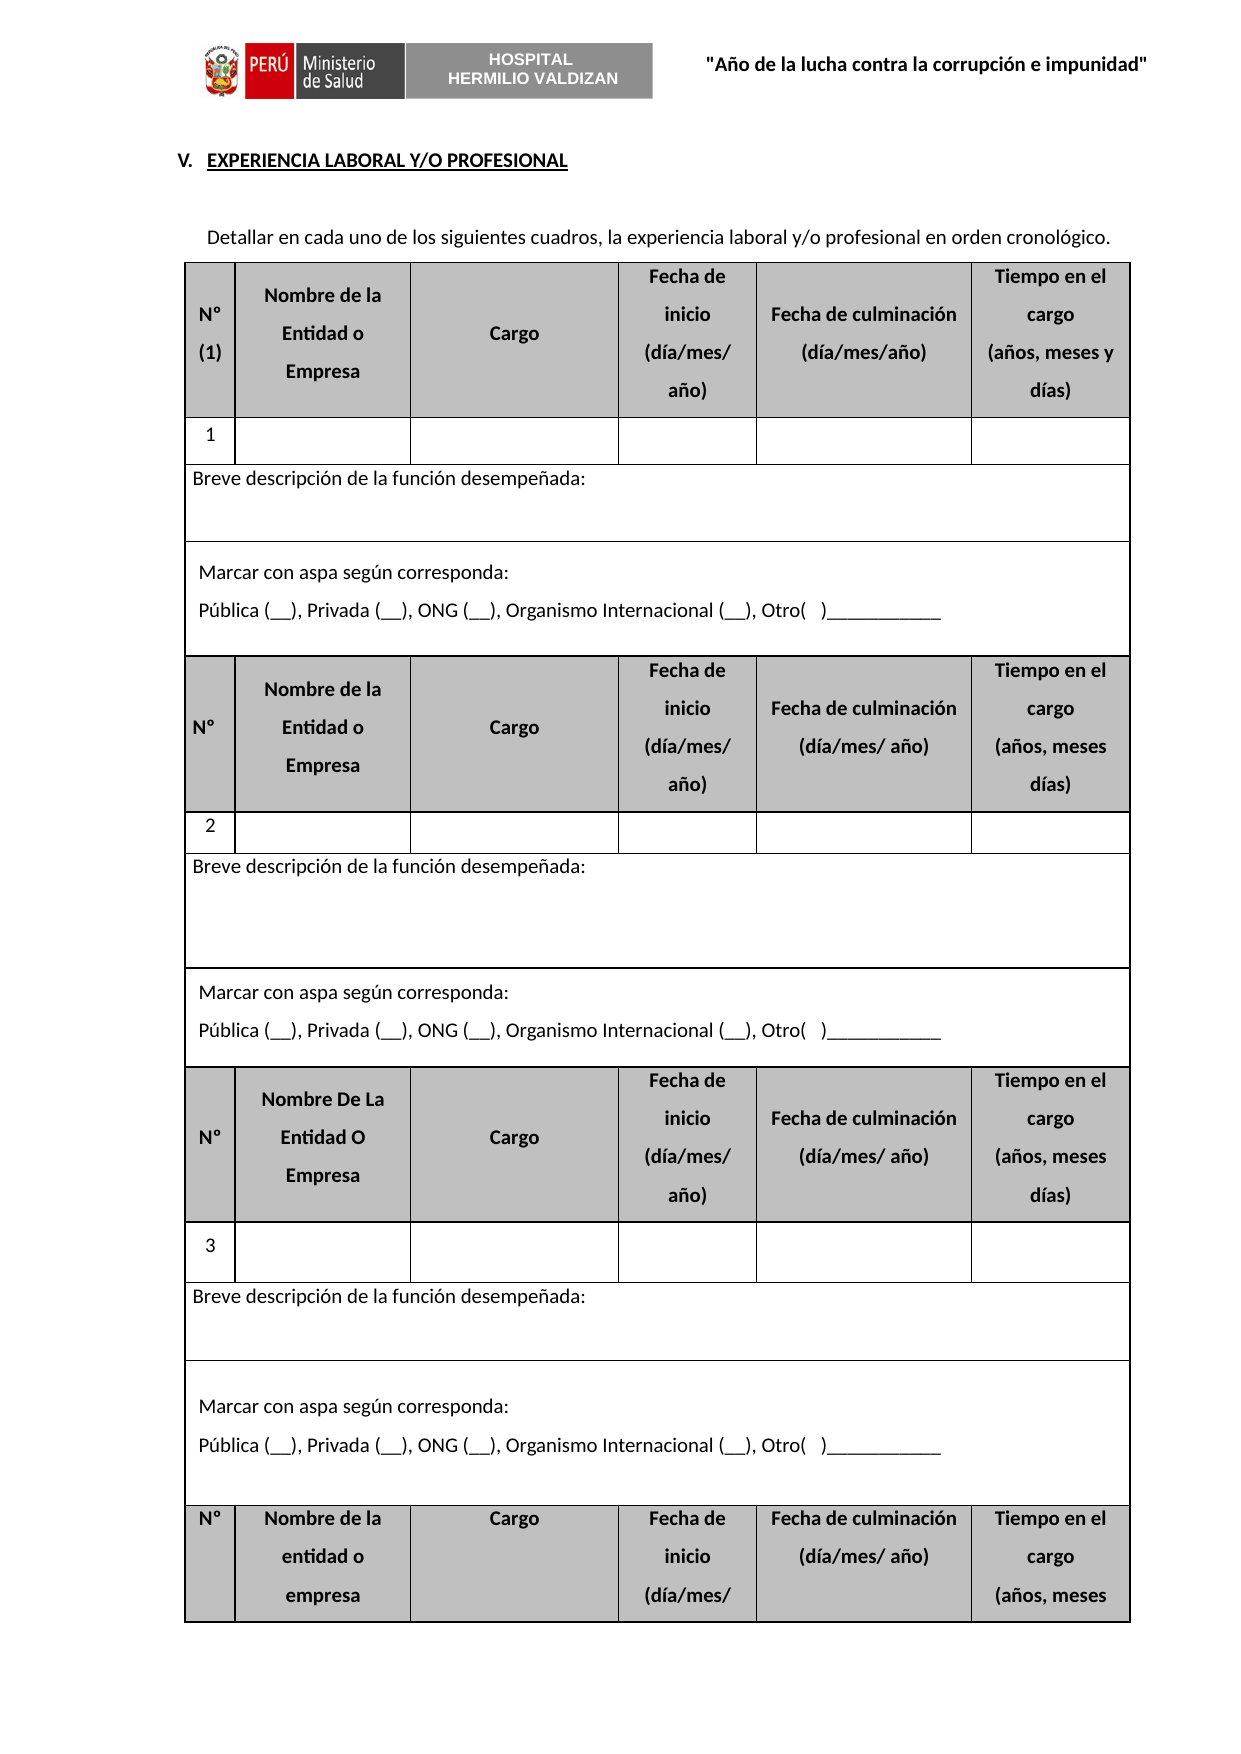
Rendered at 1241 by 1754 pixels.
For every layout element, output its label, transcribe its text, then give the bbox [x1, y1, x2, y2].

table_cell [972, 418, 1129, 464]
table_cell Breve descripción de la función desempeñada: [186, 1283, 1129, 1360]
table_cell Fecha de inicio (día/mes/ año) [619, 657, 756, 811]
table_cell [619, 418, 756, 464]
table_cell Fecha de culminación (día/mes/ año) [757, 1068, 971, 1221]
table_cell Tiempo en el cargo (años, meses días) [972, 1068, 1129, 1221]
list EXPERIENCIA LABORAL Y/O PROFESIONAL [177, 148, 1122, 173]
table_cell Fecha de inicio (día/mes/ año) [619, 1068, 756, 1221]
table_cell Marcar con aspa según corresponda: Pública (__), Privada (__), ONG (__), Organismo Internacional (__), Otro( )___________ [186, 1361, 1129, 1504]
text Detallar en cada uno de los siguientes cuadros, la experiencia laboral y/o profesional en orden cronológico. [207, 224, 1122, 249]
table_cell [972, 1506, 1129, 1621]
table_cell [236, 418, 410, 464]
table_header Fecha de culminación (día/mes/año) [757, 263, 971, 417]
table_cell [411, 813, 618, 852]
table_cell [757, 418, 971, 464]
table_cell [757, 1223, 971, 1282]
table_cell [972, 1223, 1129, 1282]
table_header Fecha de inicio (día/mes/ año) [619, 263, 756, 417]
table_header Tiempo en el cargo (años, meses y días) [972, 263, 1129, 417]
table_cell Fecha de culminación (día/mes/ año) [757, 657, 971, 811]
table_cell Tiempo en el cargo (años, meses días) [972, 657, 1129, 811]
table_cell Cargo [411, 1068, 618, 1221]
table_cell [619, 813, 756, 852]
picture [198, 43, 653, 99]
table_cell 3 [186, 1223, 234, 1282]
table_cell [411, 1223, 618, 1282]
table_cell [236, 1223, 410, 1282]
table_cell Breve descripción de la función desempeñada: [186, 465, 1129, 541]
table_cell 1 [186, 418, 234, 464]
table_cell [757, 813, 971, 852]
table_header Nombre de la Entidad o Empresa [236, 263, 410, 417]
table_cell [757, 1506, 971, 1621]
table_cell Nº [186, 657, 234, 811]
table_cell Marcar con aspa según corresponda: Pública (__), Privada (__), ONG (__), Organismo Internacional (__), Otro( )___________ [186, 542, 1129, 655]
table_cell Marcar con aspa según corresponda: Pública (__), Privada (__), ONG (__), Organismo Internacional (__), Otro( )___________ [186, 969, 1129, 1066]
table_cell [619, 1223, 756, 1282]
table_cell Nº [186, 1506, 234, 1621]
table_cell Nº [186, 1068, 234, 1221]
table_cell Cargo [411, 657, 618, 811]
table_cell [236, 1506, 410, 1621]
table_header Cargo [411, 263, 618, 417]
table_cell Breve descripción de la función desempeñada: [186, 854, 1129, 967]
table_header Nº (1) [186, 263, 234, 417]
table_cell Nombre de la Entidad o Empresa [236, 657, 410, 811]
table_cell Cargo [411, 1506, 618, 1621]
table_cell 2 [186, 813, 234, 852]
table_cell [411, 418, 618, 464]
table_cell [972, 813, 1129, 852]
table_cell Nombre De La Entidad O Empresa [236, 1068, 410, 1221]
table_cell [236, 813, 410, 852]
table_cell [619, 1506, 756, 1621]
